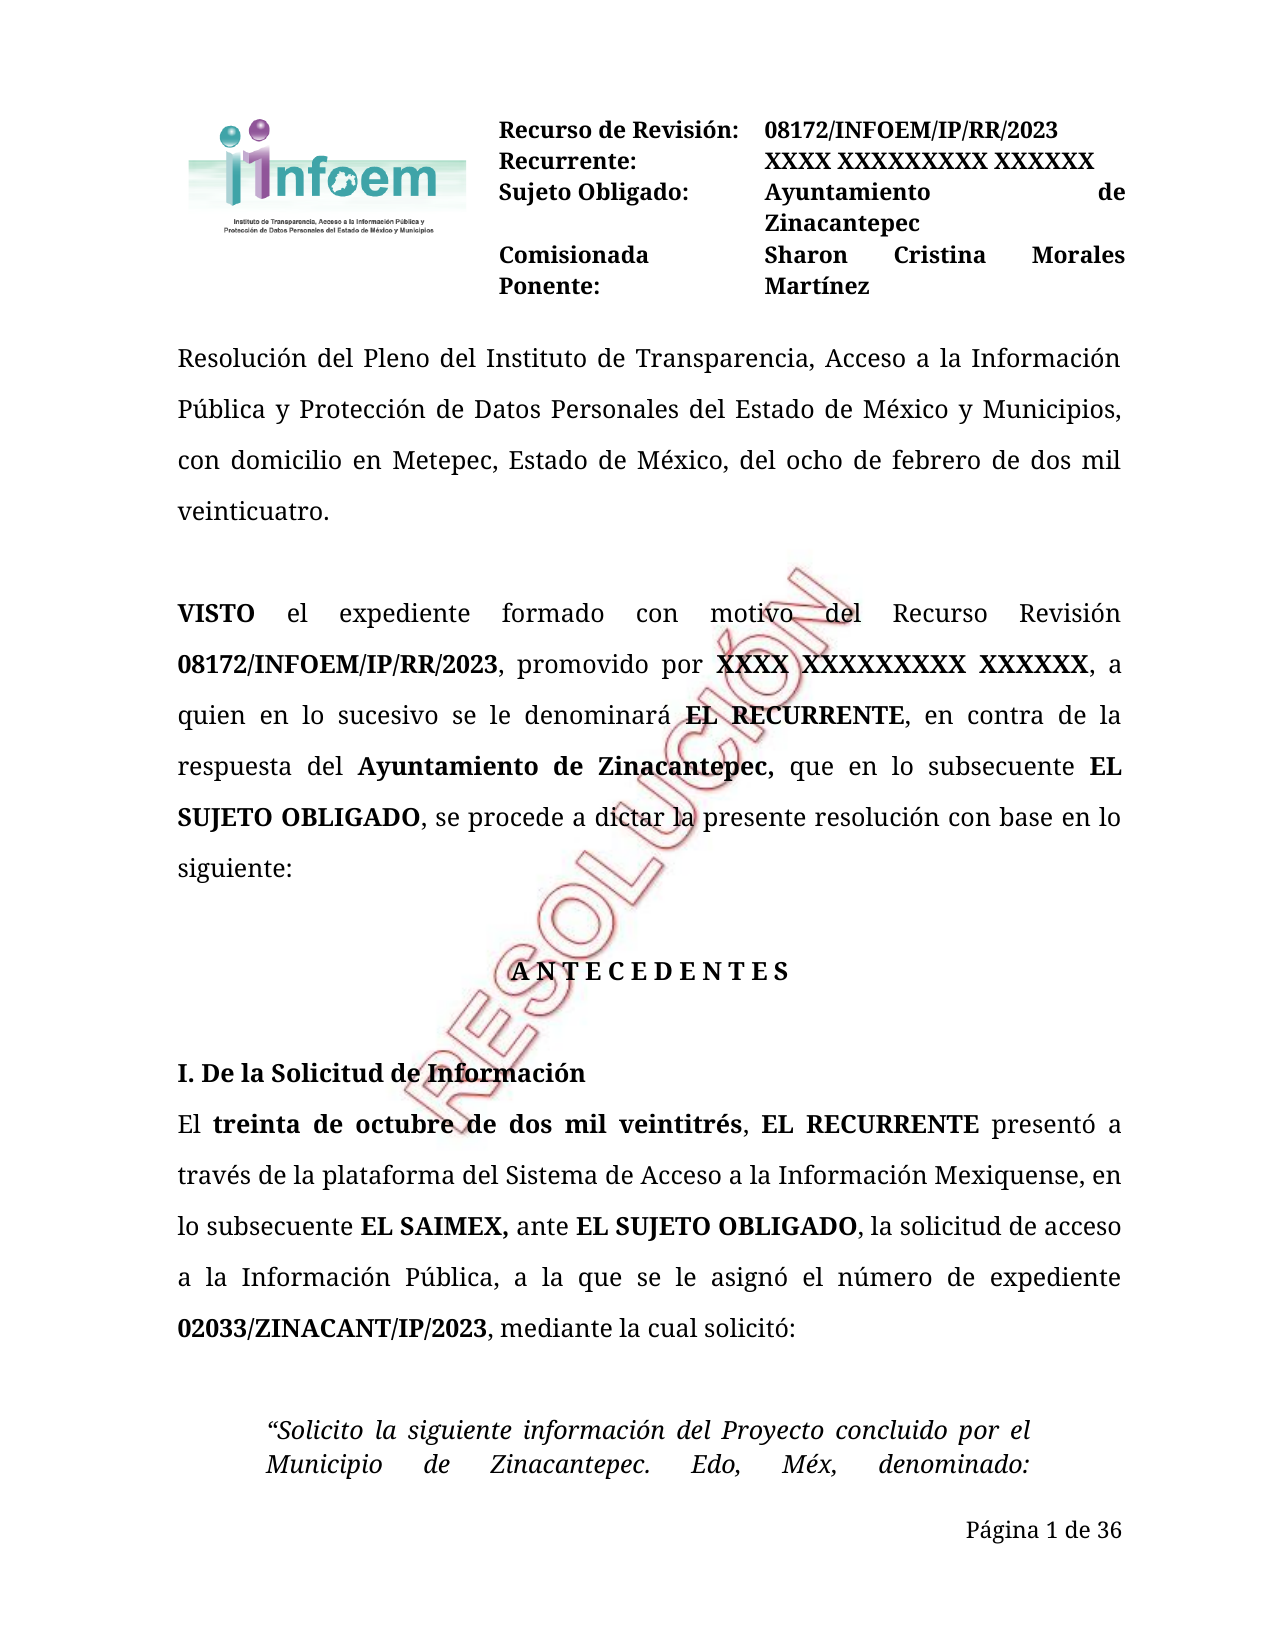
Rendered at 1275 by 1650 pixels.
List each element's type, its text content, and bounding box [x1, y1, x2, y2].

picture [62, 113, 1188, 1650]
text A N T E C E D E N T E S [177, 953, 1122, 987]
text VISTO el expediente formado con motivo del Recurso Revisión 08172/INFOEM/IP/RR/2023, promovido por XXXX XXXXXXXXX XXXXXX, a quien en lo sucesivo se le denominará EL RECURRENTE, en contra de la respuesta del Ayuntamiento de Zinacantepec, que en lo subsecuente EL SUJETO OBLIGADO, se procede a dictar la presente resolución con base en lo siguiente: [177, 596, 1122, 885]
text I. De la Solicitud de Información [177, 1055, 1122, 1089]
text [266, 1413, 1034, 1481]
text El treinta de octubre de dos mil veintitrés, EL RECURRENTE presentó a través de la plataforma del Sistema de Acceso a la Información Mexiquense, en lo subsecuente EL SAIMEX, ante EL SUJETO OBLIGADO, la solicitud de acceso a la Información Pública, a la que se le asignó el número de expediente 02033/ZINACANT/IP/2023, mediante la cual solicitó: [177, 1106, 1122, 1344]
text Resolución del Pleno del Instituto de Transparencia, Acceso a la Información Pública y Protección de Datos Personales del Estado de México y Municipios, con domicilio en Metepec, Estado de México, del ocho de febrero de dos mil veinticuatro. [177, 341, 1122, 528]
